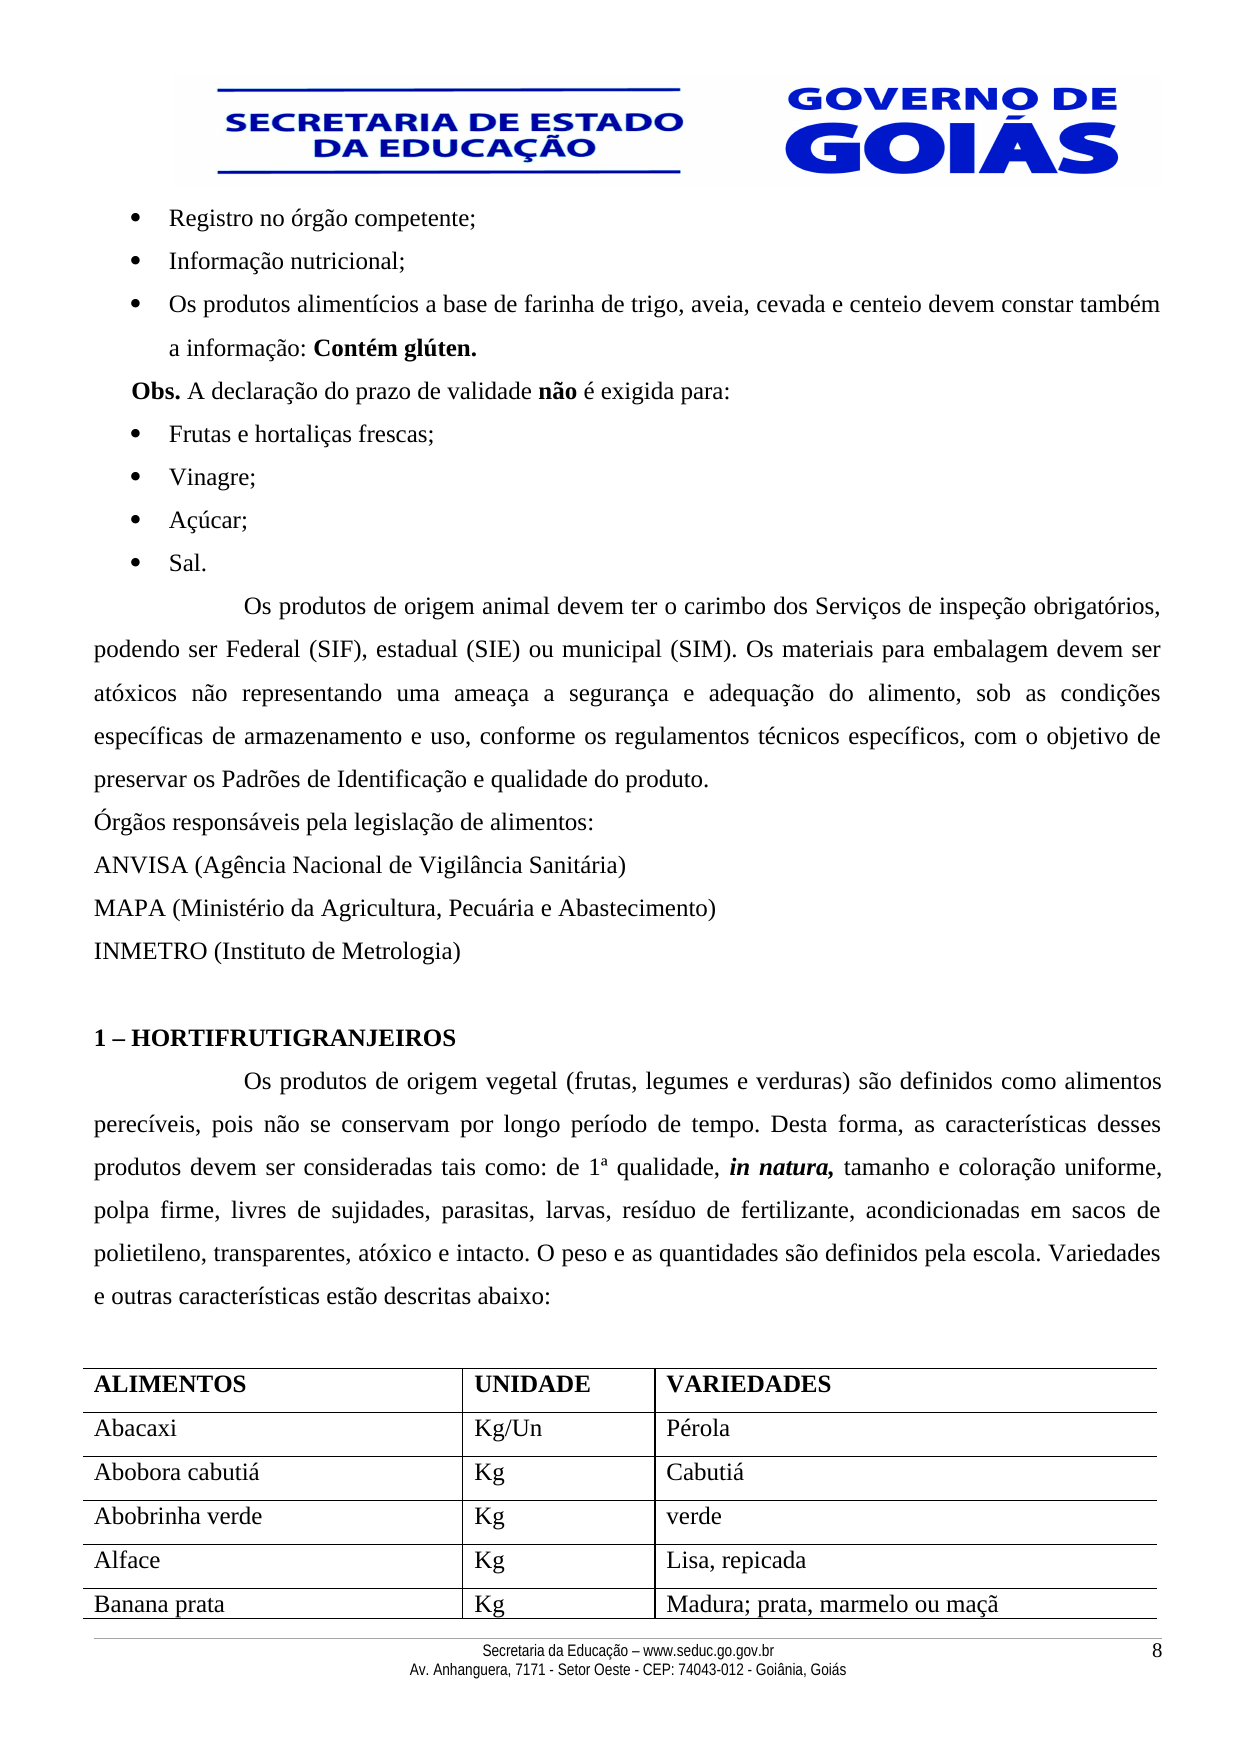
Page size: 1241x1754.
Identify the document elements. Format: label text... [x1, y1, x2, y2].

table_cell Abobora cabutiá [83, 1457, 462, 1500]
table_cell Banana prata [83, 1589, 462, 1618]
table_cell Kg [463, 1501, 654, 1544]
text INMETRO (Instituto de Metrologia) [94, 936, 1162, 965]
text Os produtos de origem vegetal (frutas, legumes e verduras) são definidos como alimentos perecíveis, pois não se conservam por longo período de tempo. Desta forma, as características desses produtos devem ser consideradas tais como: de 1ª qualidade, in natura, tamanho e coloração uniforme, polpa firme, livres de sujidades, parasitas, larvas, resíduo de fertilizante, acondicionadas em sacos de polietileno, transparentes, atóxico e intacto. O peso e as quantidades são definidos pela escola. Variedades e outras características estão descritas abaixo: [94, 1066, 1162, 1310]
table_cell Kg [463, 1589, 654, 1618]
list Sal. [131, 548, 1162, 577]
picture [172, 75, 1163, 189]
table_cell Madura; prata, marmelo ou maçã [656, 1589, 1157, 1618]
table_cell verde [656, 1501, 1157, 1544]
list Informação nutricional; [131, 246, 1162, 275]
table_cell Kg [463, 1457, 654, 1500]
table_cell Abobrinha verde [83, 1501, 462, 1544]
table_header UNIDADE [463, 1369, 654, 1412]
list Os produtos alimentícios a base de farinha de trigo, aveia, cevada e centeio devem constar também a informação: Contém glúten. [131, 289, 1162, 361]
text MAPA (Ministério da Agricultura, Pecuária e Abastecimento) [94, 893, 1162, 922]
table_cell Pérola [656, 1413, 1157, 1456]
table_header VARIEDADES [656, 1369, 1157, 1412]
table_header ALIMENTOS [83, 1369, 462, 1412]
text Órgãos responsáveis pela legislação de alimentos: [94, 807, 1162, 836]
text ANVISA (Agência Nacional de Vigilância Sanitária) [94, 850, 1162, 879]
table_cell Kg/Un [463, 1413, 654, 1456]
text Os produtos de origem animal devem ter o carimbo dos Serviços de inspeção obrigatórios, podendo ser Federal (SIF), estadual (SIE) ou municipal (SIM). Os materiais para embalagem devem ser atóxicos não representando uma ameaça a segurança e adequação do alimento, sob as condições específicas de armazenamento e uso, conforme os regulamentos técnicos específicos, com o objetivo de preservar os Padrões de Identificação e qualidade do produto. [94, 591, 1162, 793]
list Açúcar; [131, 505, 1162, 534]
table_cell Alface [83, 1545, 462, 1588]
list Vinagre; [131, 462, 1162, 491]
table_cell Kg [463, 1545, 654, 1588]
list Frutas e hortaliças frescas; [131, 419, 1162, 448]
text Obs. A declaração do prazo de validade não é exigida para: [131, 376, 1162, 404]
table_cell Lisa, repicada [656, 1545, 1157, 1588]
table_cell Abacaxi [83, 1413, 462, 1456]
text 1 – HORTIFRUTIGRANJEIROS [94, 1023, 1162, 1051]
list Registro no órgão competente; [131, 203, 1162, 232]
table_cell Cabutiá [656, 1457, 1157, 1500]
